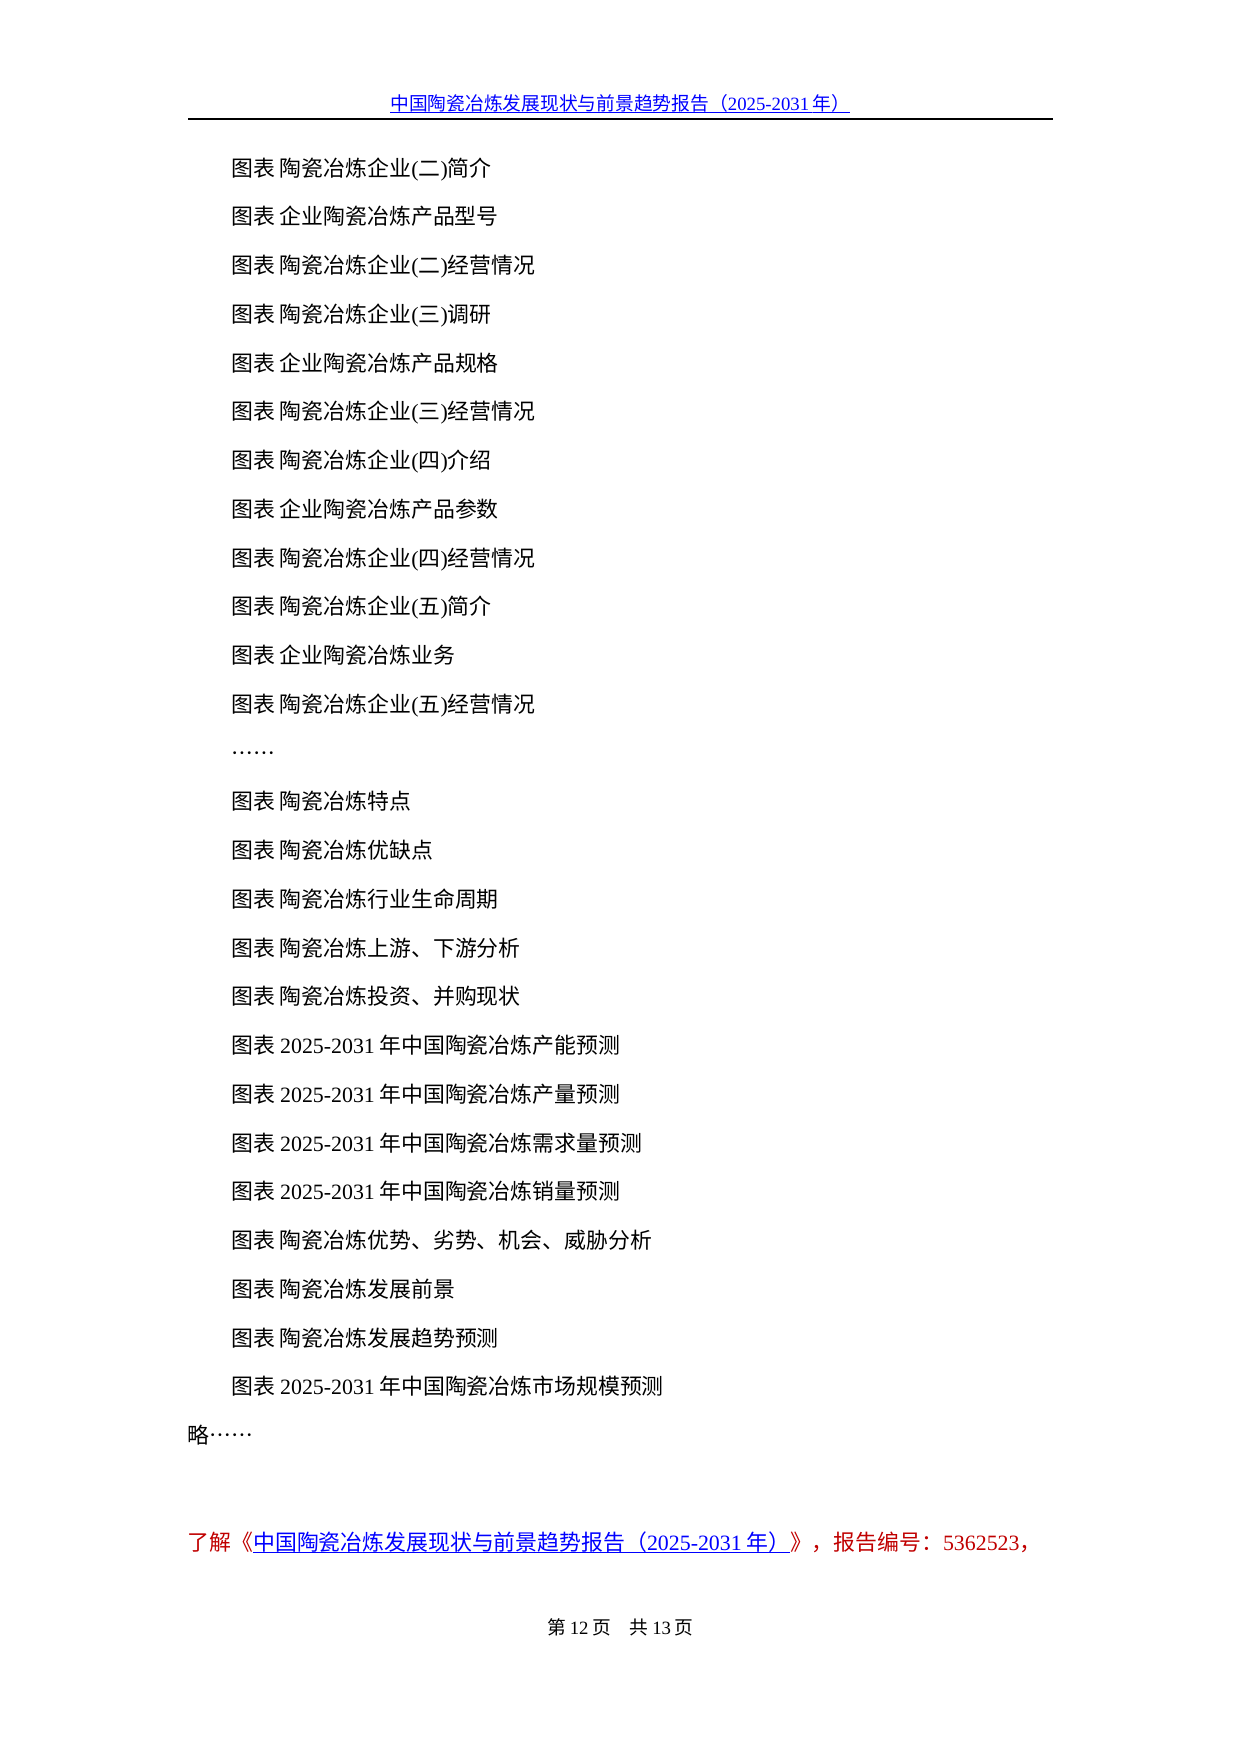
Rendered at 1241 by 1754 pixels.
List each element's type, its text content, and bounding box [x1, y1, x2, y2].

text 了解《中国陶瓷冶炼发展现状与前景趋势报告（2025-2031年）》，报告编号：5362523， [187, 1524, 1053, 1557]
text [187, 150, 1053, 1450]
